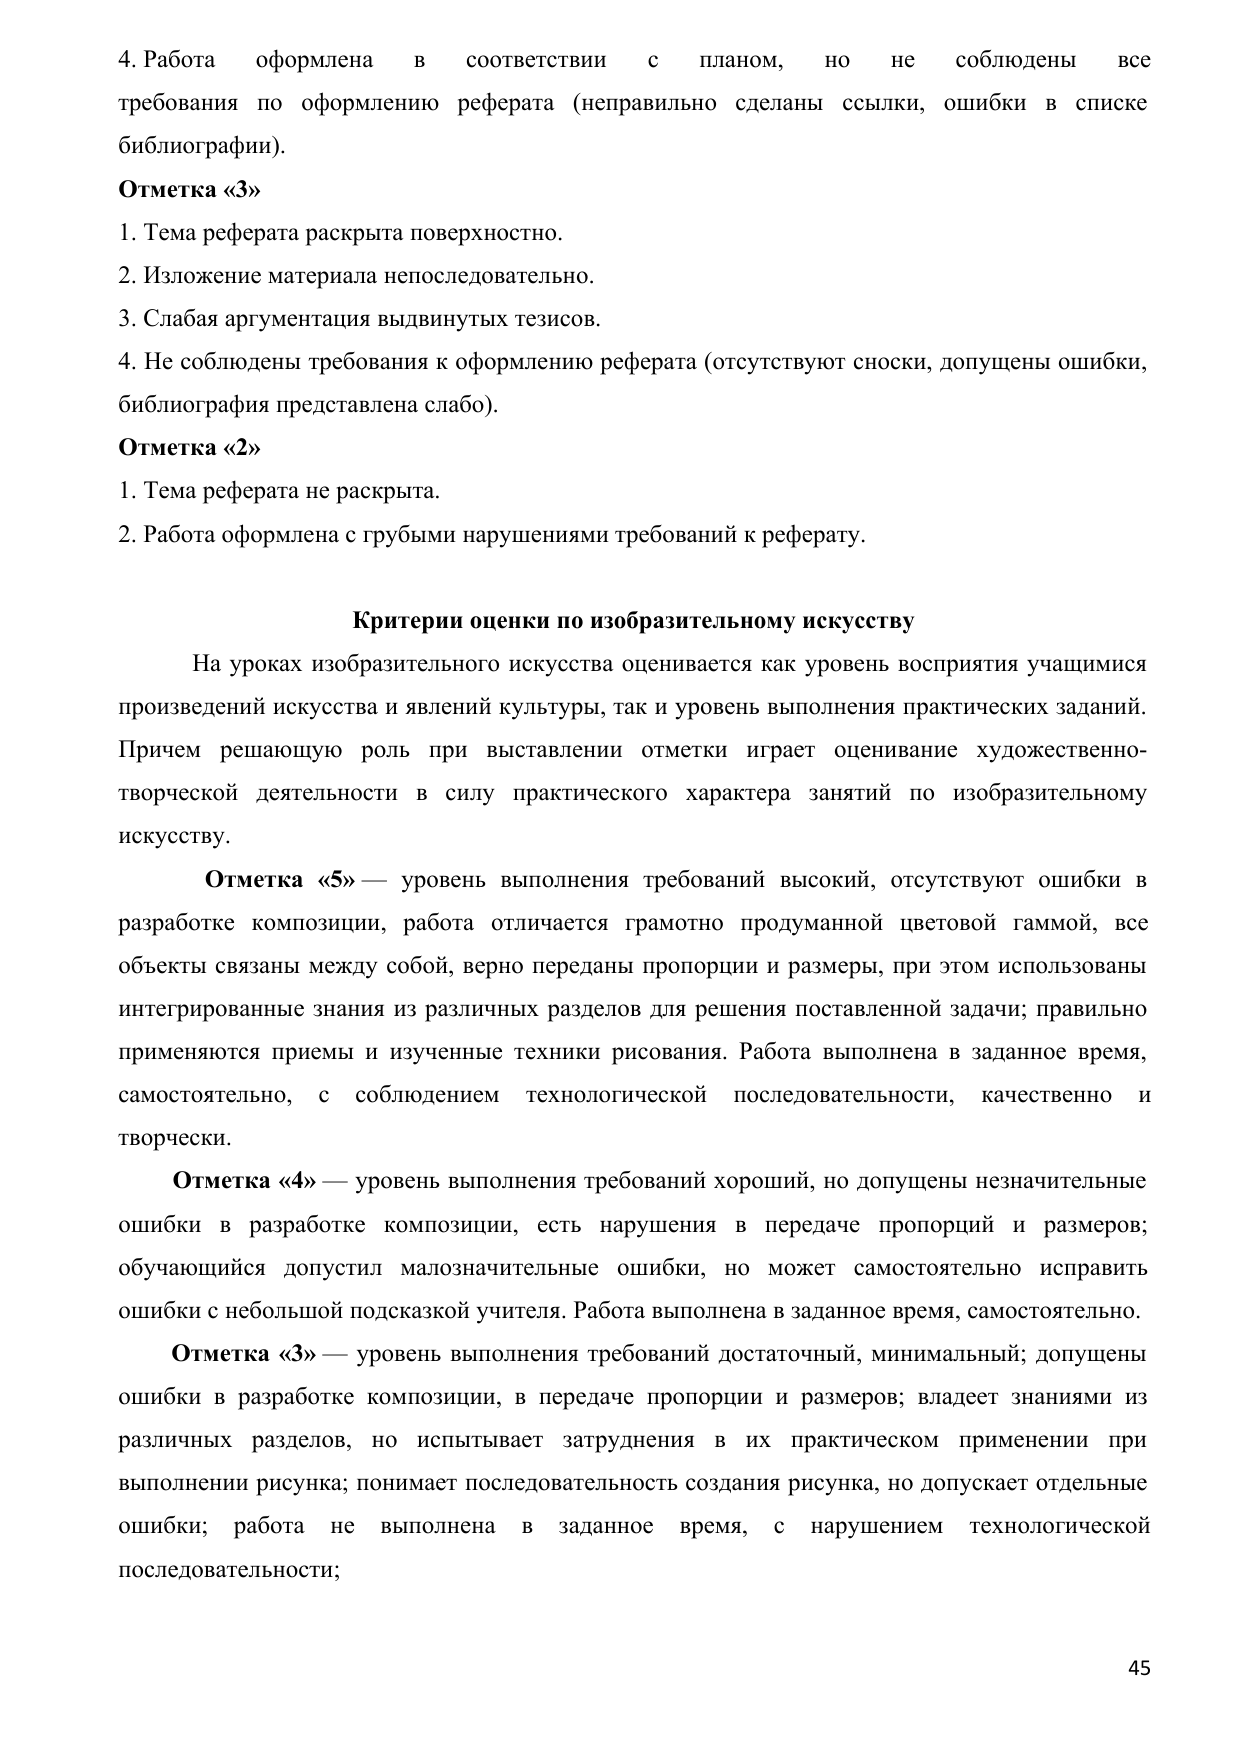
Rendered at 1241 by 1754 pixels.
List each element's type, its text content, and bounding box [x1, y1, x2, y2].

text библиография представлена слабо). [118, 389, 1154, 418]
text различных разделов, но испытывает затруднения в их практическом применении при [118, 1424, 1154, 1453]
text выполнении рисунка; понимает последовательность создания рисунка, но допускает отдельные [118, 1467, 1154, 1496]
text искусству. [118, 821, 1154, 849]
text интегрированные знания из различных разделов для решения поставленной задачи; правильно [118, 993, 1154, 1022]
text 3. Слабая аргументация выдвинутых тезисов. [118, 303, 1154, 332]
text обучающийся допустил малозначительные ошибки, но может самостоятельно исправить [118, 1252, 1154, 1281]
text 1. Тема реферата не раскрыта. [118, 476, 1154, 504]
text 2. Изложение материала непоследовательно. [118, 260, 1154, 289]
text Отметка «4» — уровень выполнения требований хороший, но допущены незначительные [172, 1166, 1154, 1194]
text 4. Работа оформлена в соответствии с планом, но не соблюдены все [118, 44, 1154, 73]
text 45 [1128, 1653, 1154, 1681]
text 4. Не соблюдены требования к оформлению реферата (отсутствуют сноски, допущены ошибки, [118, 346, 1154, 375]
text применяются приемы и изученные техники рисования. Работа выполнена в заданное время, [118, 1036, 1154, 1065]
text Отметка «5» — уровень выполнения требований высокий, отсутствуют ошибки в [204, 864, 1154, 892]
text Причем решающую роль при выставлении отметки играет оценивание художественно- [118, 734, 1154, 763]
text На уроках изобразительного искусства оценивается как уровень восприятия учащимися [192, 648, 1154, 677]
text творческой деятельности в силу практического характера занятий по изобразительному [118, 777, 1154, 806]
text ошибки в разработке композиции, в передаче пропорции и размеров; владеет знаниями из [118, 1381, 1154, 1410]
text библиографии). [118, 131, 1154, 159]
text Отметка «3» [118, 174, 1154, 202]
text требования по оформлению реферата (неправильно сделаны ссылки, ошибки в списке [118, 87, 1154, 116]
text произведений искусства и явлений культуры, так и уровень выполнения практических заданий. [118, 691, 1154, 720]
text объекты связаны между собой, верно переданы пропорции и размеры, при этом использованы [118, 950, 1154, 979]
text Критерии оценки по изобразительному искусству [352, 605, 1154, 634]
text Отметка «3» — уровень выполнения требований достаточный, минимальный; допущены [171, 1338, 1154, 1367]
text ошибки в разработке композиции, есть нарушения в передаче пропорций и размеров; [118, 1209, 1154, 1237]
text Отметка «2» [118, 432, 1154, 461]
text разработке композиции, работа отличается грамотно продуманной цветовой гаммой, все [118, 907, 1154, 936]
text ошибки с небольшой подсказкой учителя. Работа выполнена в заданное время, самостоятельно. [118, 1295, 1154, 1324]
text ошибки; работа не выполнена в заданное время, с нарушением технологической [118, 1511, 1154, 1539]
text последовательности; [118, 1554, 1154, 1582]
text 2. Работа оформлена с грубыми нарушениями требований к реферату. [118, 519, 1154, 547]
text самостоятельно, с соблюдением технологической последовательности, качественно и [118, 1079, 1154, 1108]
text творчески. [118, 1122, 1154, 1151]
text 1. Тема реферата раскрыта поверхностно. [118, 217, 1154, 246]
